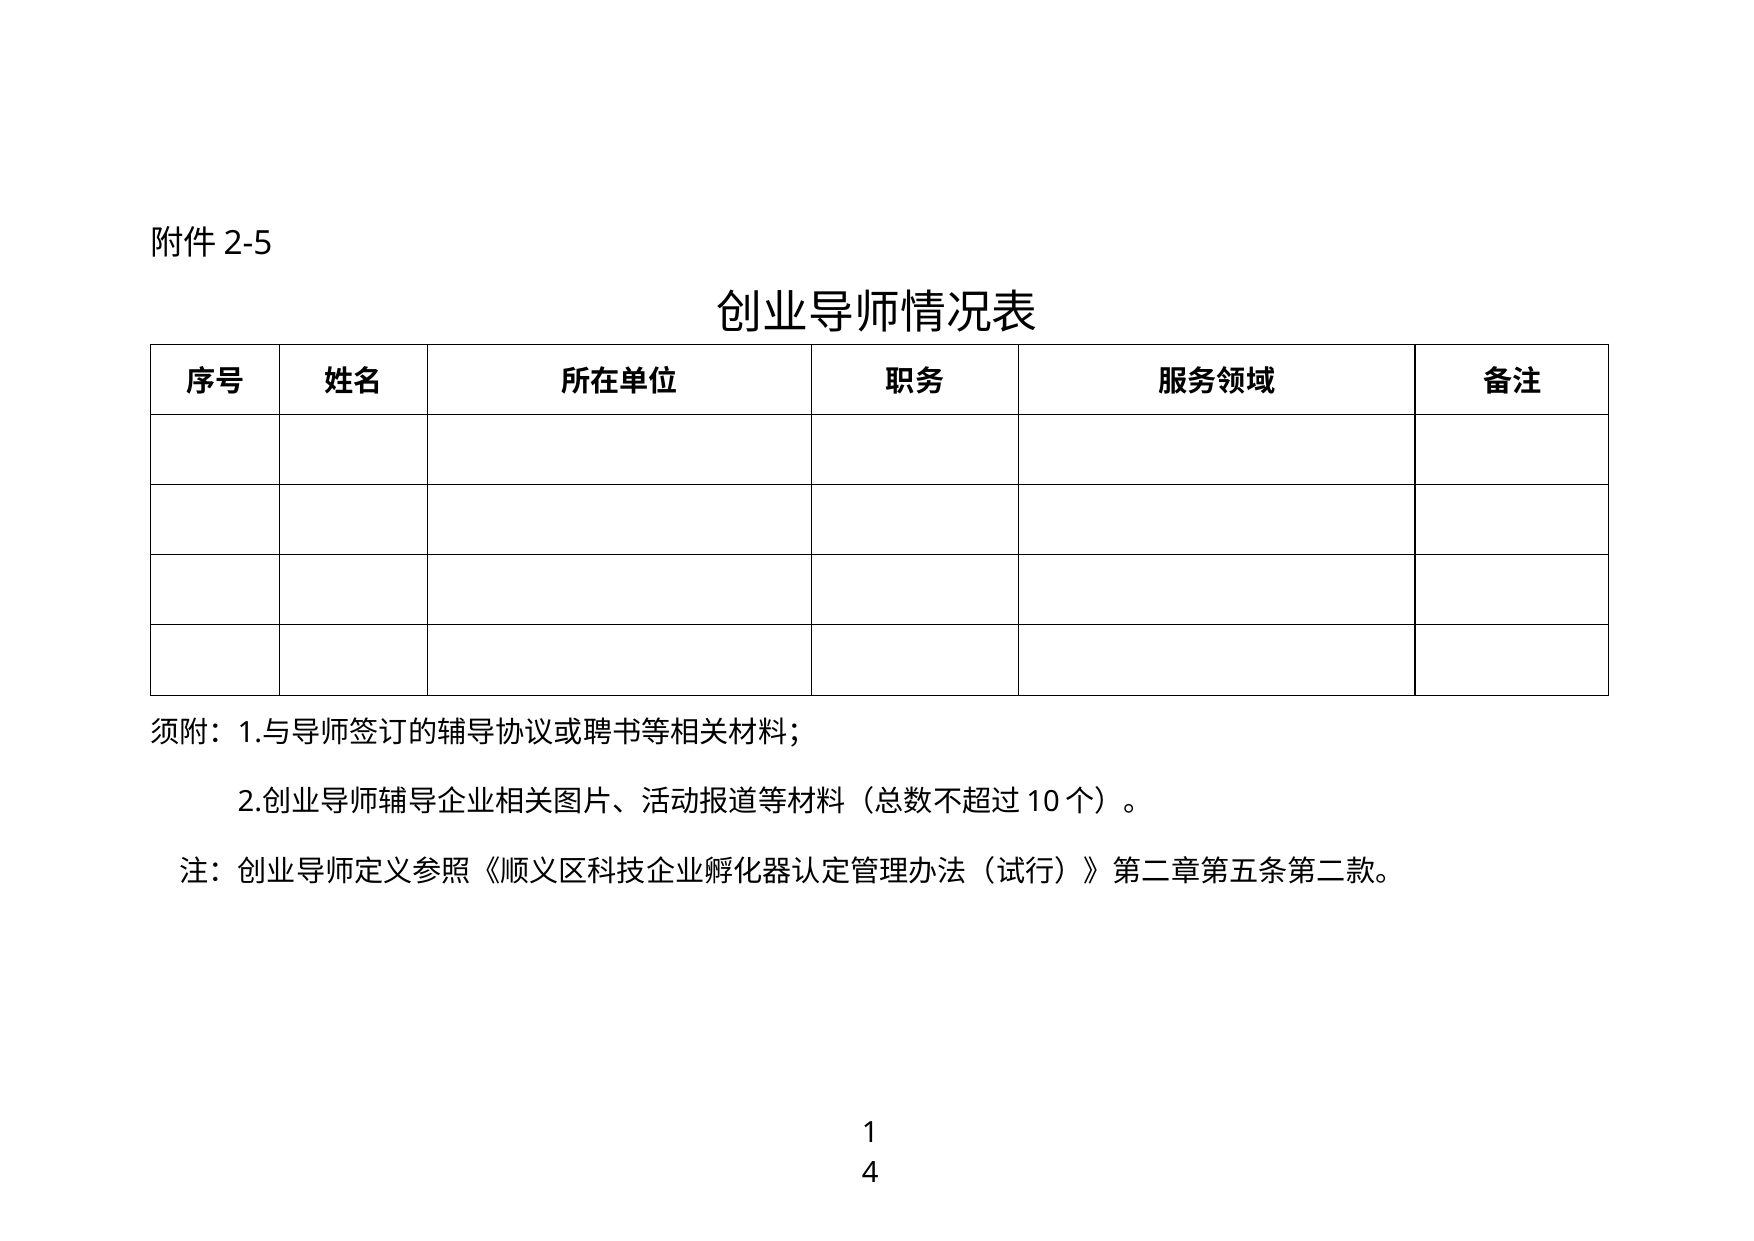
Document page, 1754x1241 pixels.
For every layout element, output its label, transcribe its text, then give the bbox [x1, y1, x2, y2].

table_cell [812, 555, 1018, 624]
table_cell [1416, 555, 1608, 624]
table_cell [151, 625, 279, 694]
table_header 备注 [1416, 345, 1608, 414]
table_cell [280, 555, 427, 624]
table_cell [280, 415, 427, 484]
table_cell [151, 485, 279, 554]
table_cell [1019, 625, 1414, 694]
table_cell [1416, 625, 1608, 694]
table_cell [428, 555, 811, 624]
table_cell [812, 625, 1018, 694]
table_cell [812, 415, 1018, 484]
table_header 序号 [151, 345, 279, 414]
table_cell [280, 625, 427, 694]
table_cell [1019, 485, 1414, 554]
table_cell [812, 485, 1018, 554]
list 2.创业导师辅导企业相关图片、活动报道等材料（总数不超过10个）。 [150, 765, 1604, 834]
table_cell [428, 625, 811, 694]
table_cell [1019, 415, 1414, 484]
table_cell [280, 485, 427, 554]
table_header 姓名 [280, 345, 427, 414]
text 须附：1.与导师签订的辅导协议或聘书等相关材料； [150, 696, 1604, 765]
table_cell [428, 415, 811, 484]
table_cell [151, 555, 279, 624]
table_cell [1416, 485, 1608, 554]
text 附件2-5 [150, 205, 1604, 274]
text 创业导师情况表 [150, 274, 1604, 343]
table_header 服务领域 [1019, 345, 1414, 414]
table_header 职务 [812, 345, 1018, 414]
table_header 所在单位 [428, 345, 811, 414]
table_cell [428, 485, 811, 554]
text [150, 834, 1604, 903]
table_cell [1019, 555, 1414, 624]
table_cell [1416, 415, 1608, 484]
table_cell [151, 415, 279, 484]
